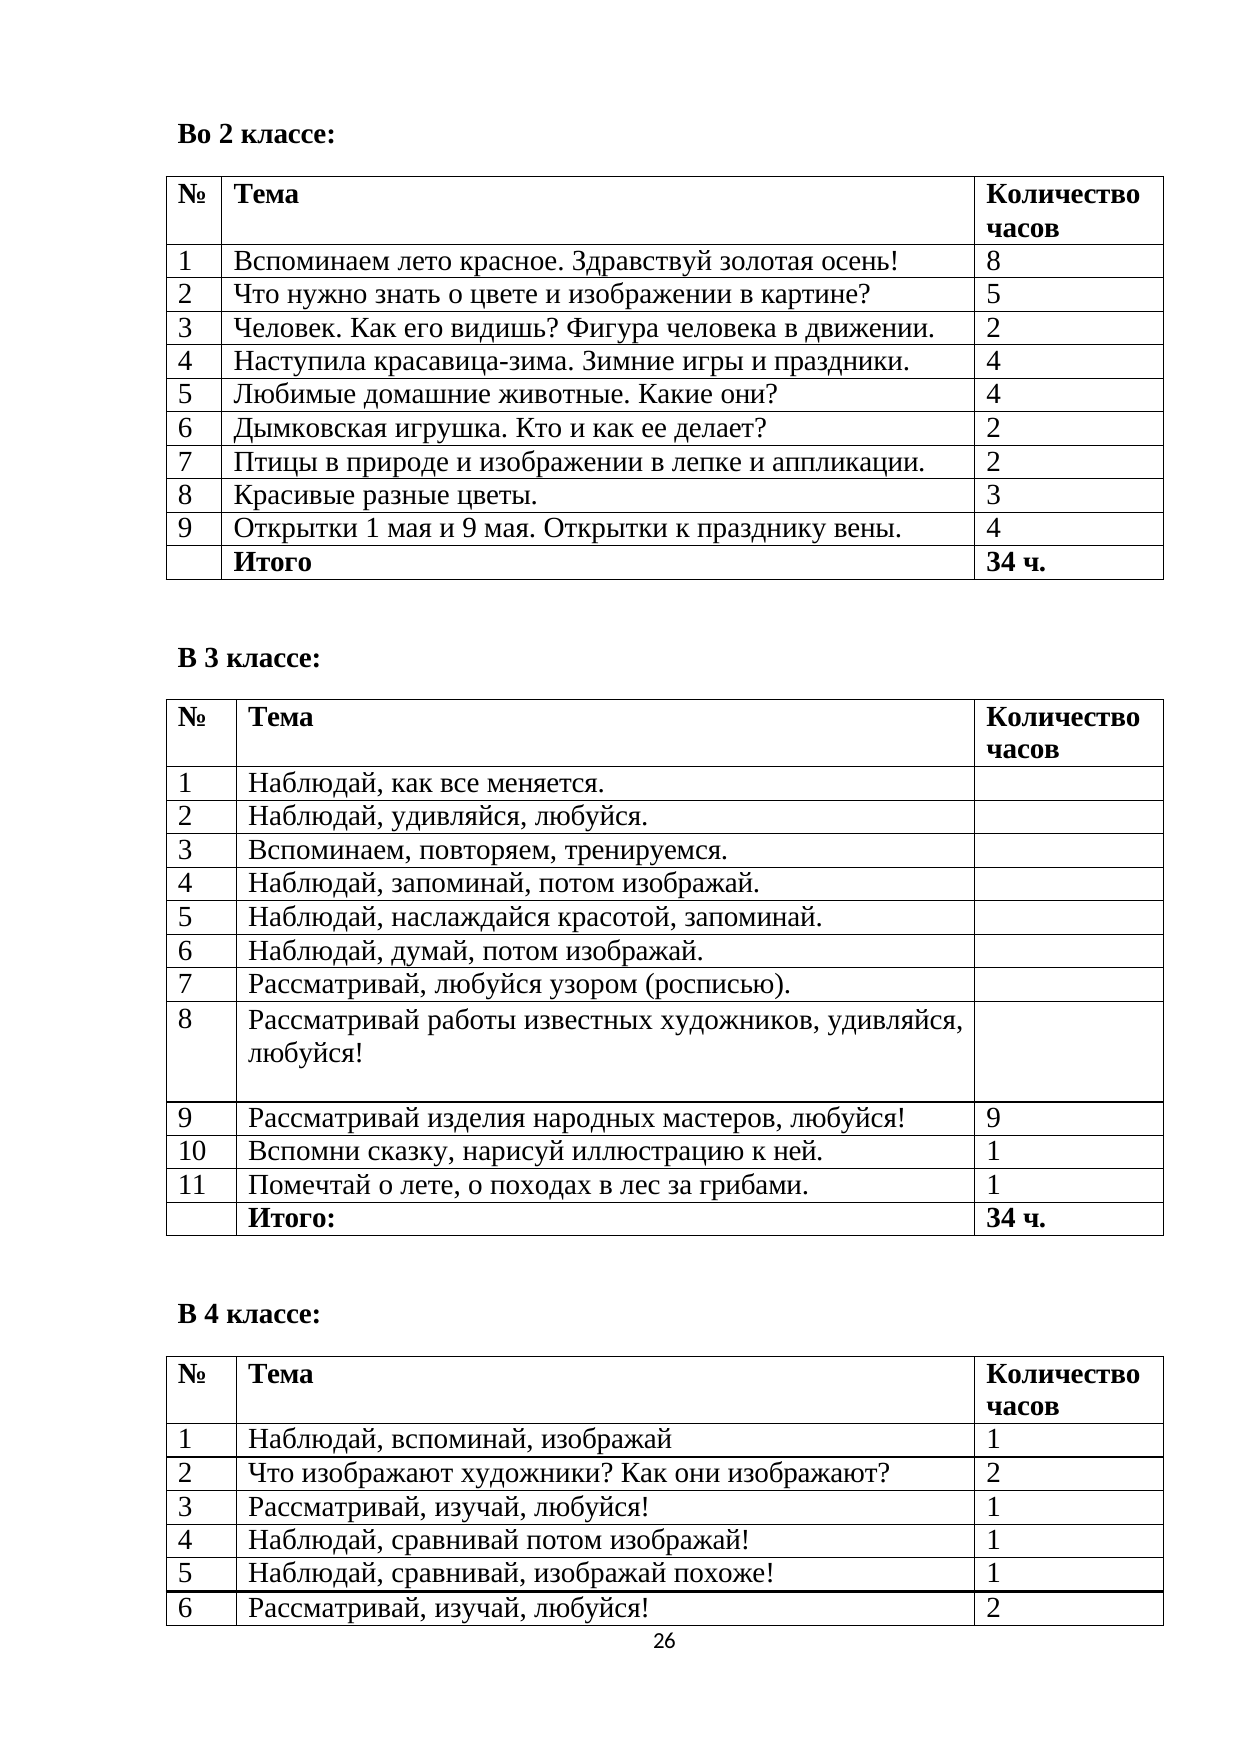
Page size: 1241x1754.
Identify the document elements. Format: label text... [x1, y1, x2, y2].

table_cell [975, 1002, 1163, 1101]
table_cell [975, 834, 1163, 867]
table_cell 3 [975, 479, 1163, 512]
table_cell Вспомни сказку, нарисуй иллюстрацию к ней. [237, 1136, 974, 1168]
table_cell 11 [167, 1169, 236, 1202]
table_cell 4 [167, 1525, 236, 1557]
table_cell Рассматривай работы известных художников, удивляйся, любуйся! [237, 1002, 974, 1101]
table_cell 34 ч. [975, 546, 1163, 579]
table_header 6 [167, 1593, 236, 1625]
table_cell [167, 546, 221, 579]
table_header Количество часов [975, 700, 1163, 766]
table_cell Что нужно знать о цвете и изображении в картине? [222, 278, 974, 311]
table_cell 3 [167, 1491, 236, 1523]
table_header № [167, 177, 221, 244]
table_cell [975, 868, 1163, 900]
table_cell [975, 901, 1163, 934]
table_cell 8 [167, 1002, 236, 1101]
table_cell 7 [167, 446, 221, 478]
table_cell [167, 1203, 236, 1235]
table_cell 2 [975, 412, 1163, 445]
table_cell 9 [167, 513, 221, 545]
table_cell Наступила красавица-зима. Зимние игры и праздники. [222, 345, 974, 378]
table_cell Рассматривай изделия народных мастеров, любуйся! [237, 1103, 974, 1135]
table_cell 1 [975, 1491, 1163, 1523]
table_cell [975, 968, 1163, 1001]
table_cell 2 [167, 801, 236, 833]
table_cell Итого: [237, 1203, 974, 1235]
text В 4 классе: [177, 1296, 1209, 1330]
table_cell 1 [975, 1424, 1163, 1456]
table_cell Что изображают художники? Как они изображают? [237, 1458, 974, 1490]
table_cell Птицы в природе и изображении в лепке и аппликации. [222, 446, 974, 478]
table_cell 10 [167, 1136, 236, 1168]
table_cell 1 [975, 1169, 1163, 1202]
table_cell 5 [167, 1558, 236, 1590]
table_header № [167, 1357, 236, 1423]
table_cell Любимые домашние животные. Какие они? [222, 379, 974, 411]
table_cell [975, 767, 1163, 800]
table_cell Человек. Как его видишь? Фигура человека в движении. [222, 312, 974, 344]
table_header Тема [237, 700, 974, 766]
table_header Тема [237, 1357, 974, 1423]
table_cell 2 [975, 312, 1163, 344]
table_cell Наблюдай, сравнивай потом изображай! [237, 1525, 974, 1557]
table_cell 6 [167, 412, 221, 445]
table_cell 1 [975, 1136, 1163, 1168]
text В 3 классе: [177, 640, 1209, 673]
table_cell 2 [167, 278, 221, 311]
table_cell 4 [975, 345, 1163, 378]
table_header Количество часов [975, 177, 1163, 244]
table_cell Наблюдай, запоминай, потом изображай. [237, 868, 974, 900]
table_cell 5 [167, 901, 236, 934]
table_cell 2 [975, 1458, 1163, 1490]
table_cell 4 [975, 379, 1163, 411]
table_cell Вспоминаем, повторяем, тренируемся. [237, 834, 974, 867]
text Во 2 классе: [177, 116, 1209, 149]
table_cell 9 [167, 1103, 236, 1135]
table_cell Наблюдай, удивляйся, любуйся. [237, 801, 974, 833]
table_cell 1 [167, 767, 236, 800]
table_cell Итого [222, 546, 974, 579]
table_cell [975, 801, 1163, 833]
table_cell Наблюдай, наслаждайся красотой, запоминай. [237, 901, 974, 934]
table_cell 6 [167, 935, 236, 967]
table_cell 3 [167, 834, 236, 867]
table_cell 9 [975, 1103, 1163, 1135]
table_cell Наблюдай, думай, потом изображай. [237, 935, 974, 967]
table_cell Вспоминаем лето красное. Здравствуй золотая осень! [222, 245, 974, 277]
table_header Тема [222, 177, 974, 244]
table_header Рассматривай, изучай, любуйся! [237, 1593, 974, 1625]
table_cell 1 [975, 1525, 1163, 1557]
table_cell 1 [975, 1558, 1163, 1590]
table_cell Рассматривай, изучай, любуйся! [237, 1491, 974, 1523]
table_cell 2 [167, 1458, 236, 1490]
table_cell 1 [167, 245, 221, 277]
table_header Количество часов [975, 1357, 1163, 1423]
table_cell 4 [167, 868, 236, 900]
table_cell 8 [975, 245, 1163, 277]
table_cell 4 [167, 345, 221, 378]
table_cell Рассматривай, любуйся узором (росписью). [237, 968, 974, 1001]
table_cell Наблюдай, как все меняется. [237, 767, 974, 800]
table_cell 2 [975, 446, 1163, 478]
table_cell [975, 935, 1163, 967]
table_cell 8 [167, 479, 221, 512]
table_cell 34 ч. [975, 1203, 1163, 1235]
table_cell 3 [167, 312, 221, 344]
table_header № [167, 700, 236, 766]
table_cell 1 [167, 1424, 236, 1456]
table_cell Открытки 1 мая и 9 мая. Открытки к празднику вены. [222, 513, 974, 545]
table_cell Красивые разные цветы. [222, 479, 974, 512]
table_cell Наблюдай, вспоминай, изображай [237, 1424, 974, 1456]
table_cell Дымковская игрушка. Кто и как ее делает? [222, 412, 974, 445]
table_cell 5 [975, 278, 1163, 311]
table_cell Помечтай о лете, о походах в лес за грибами. [237, 1169, 974, 1202]
table_cell 5 [167, 379, 221, 411]
table_cell 7 [167, 968, 236, 1001]
table_header 2 [975, 1593, 1163, 1625]
table_cell Наблюдай, сравнивай, изображай похоже! [237, 1558, 974, 1590]
table_cell 4 [975, 513, 1163, 545]
